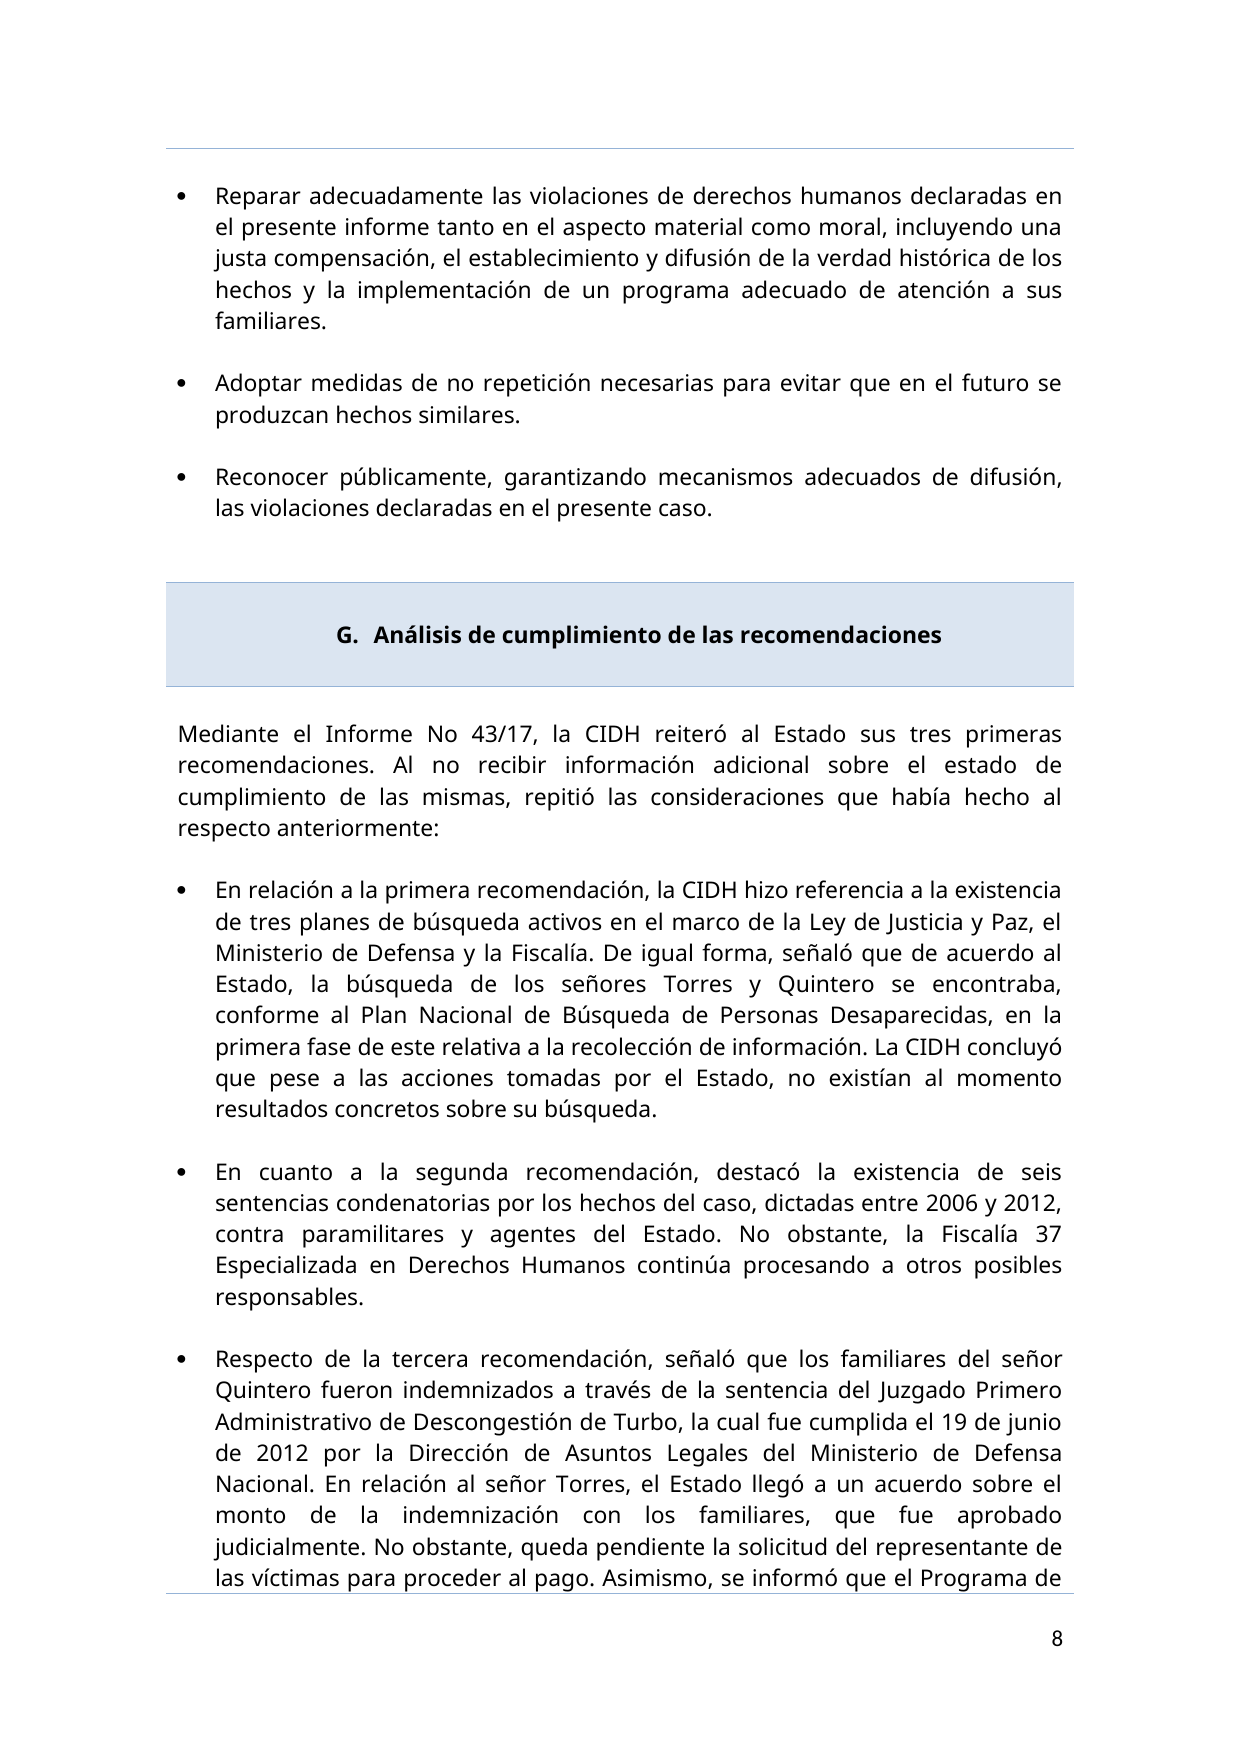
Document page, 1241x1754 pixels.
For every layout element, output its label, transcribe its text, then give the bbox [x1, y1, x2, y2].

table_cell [166, 149, 1074, 582]
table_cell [166, 687, 1074, 1593]
table_cell Análisis de cumplimiento de las recomendaciones [166, 583, 1074, 686]
